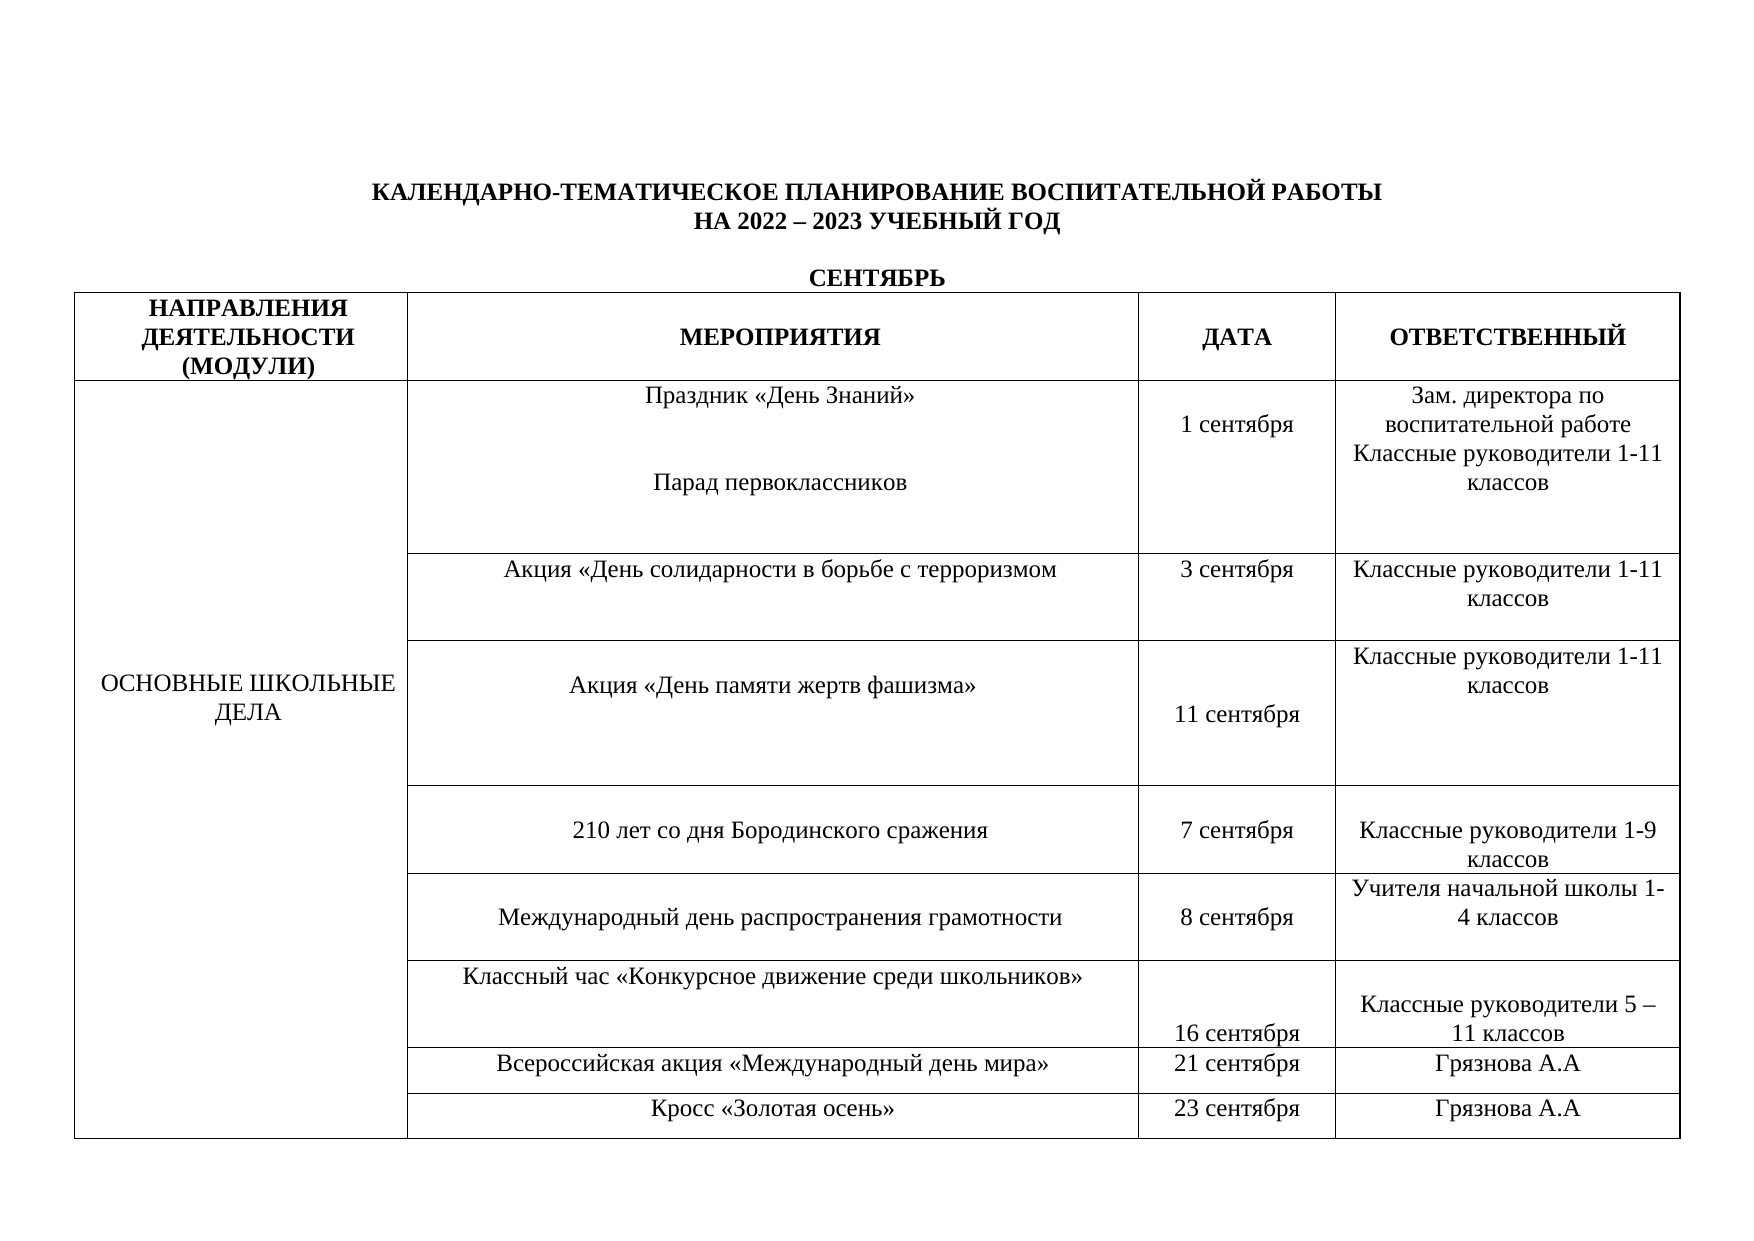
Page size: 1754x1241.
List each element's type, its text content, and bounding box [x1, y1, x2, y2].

table_cell Классные руководители 5 – 11 классов [1336, 961, 1679, 1047]
text КАЛЕНДАРНО-ТЕМАТИЧЕСКОЕ ПЛАНИРОВАНИЕ ВОСПИТАТЕЛЬНОЙ РАБОТЫ [118, 177, 1636, 206]
table_cell Классные руководители 1-9 классов [1336, 786, 1679, 872]
table_cell ОСНОВНЫЕ ШКОЛЬНЫЕ ДЕЛА [75, 381, 407, 1138]
text СЕНТЯБРЬ [118, 263, 1636, 292]
table_cell 21 сентября [1139, 1048, 1335, 1092]
table_cell 16 сентября [1139, 961, 1335, 1047]
table_cell 7 сентября [1139, 786, 1335, 872]
table_cell 1 сентября [1139, 381, 1335, 553]
table_cell Акция «День памяти жертв фашизма» [408, 641, 1138, 785]
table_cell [1336, 1094, 1679, 1138]
table_cell Акция «День солидарности в борьбе с терроризмом [408, 554, 1138, 640]
table_cell 210 лет со дня Бородинского сражения [408, 786, 1138, 872]
table_cell Праздник «День Знаний» Парад первоклассников [408, 381, 1138, 553]
table_cell Всероссийская акция «Международный день мира» [408, 1048, 1138, 1092]
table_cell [408, 1094, 1138, 1138]
table_cell Классный час «Конкурсное движение среди школьников» [408, 961, 1138, 1047]
text НА 2022 – 2023 УЧЕБНЫЙ ГОД [118, 206, 1636, 235]
table_header ДАТА [1139, 293, 1335, 379]
table_header МЕРОПРИЯТИЯ [408, 293, 1138, 379]
table_cell 11 сентября [1139, 641, 1335, 785]
table_header НАПРАВЛЕНИЯ ДЕЯТЕЛЬНОСТИ (МОДУЛИ) [75, 293, 407, 379]
table_cell Зам. директора по воспитательной работе Классные руководители 1-11 классов [1336, 381, 1679, 553]
table_cell 8 сентября [1139, 874, 1335, 960]
table_cell 23 сентября [1139, 1094, 1335, 1138]
table_cell Классные руководители 1-11 классов [1336, 641, 1679, 785]
table_cell Грязнова А.А [1336, 1048, 1679, 1092]
table_cell Учителя начальной школы 1-4 классов [1336, 874, 1679, 960]
table_cell 3 сентября [1139, 554, 1335, 640]
table_cell Классные руководители 1-11 классов [1336, 554, 1679, 640]
table_header ОТВЕТСТВЕННЫЙ [1336, 293, 1679, 379]
table_cell Международный день распространения грамотности [408, 874, 1138, 960]
